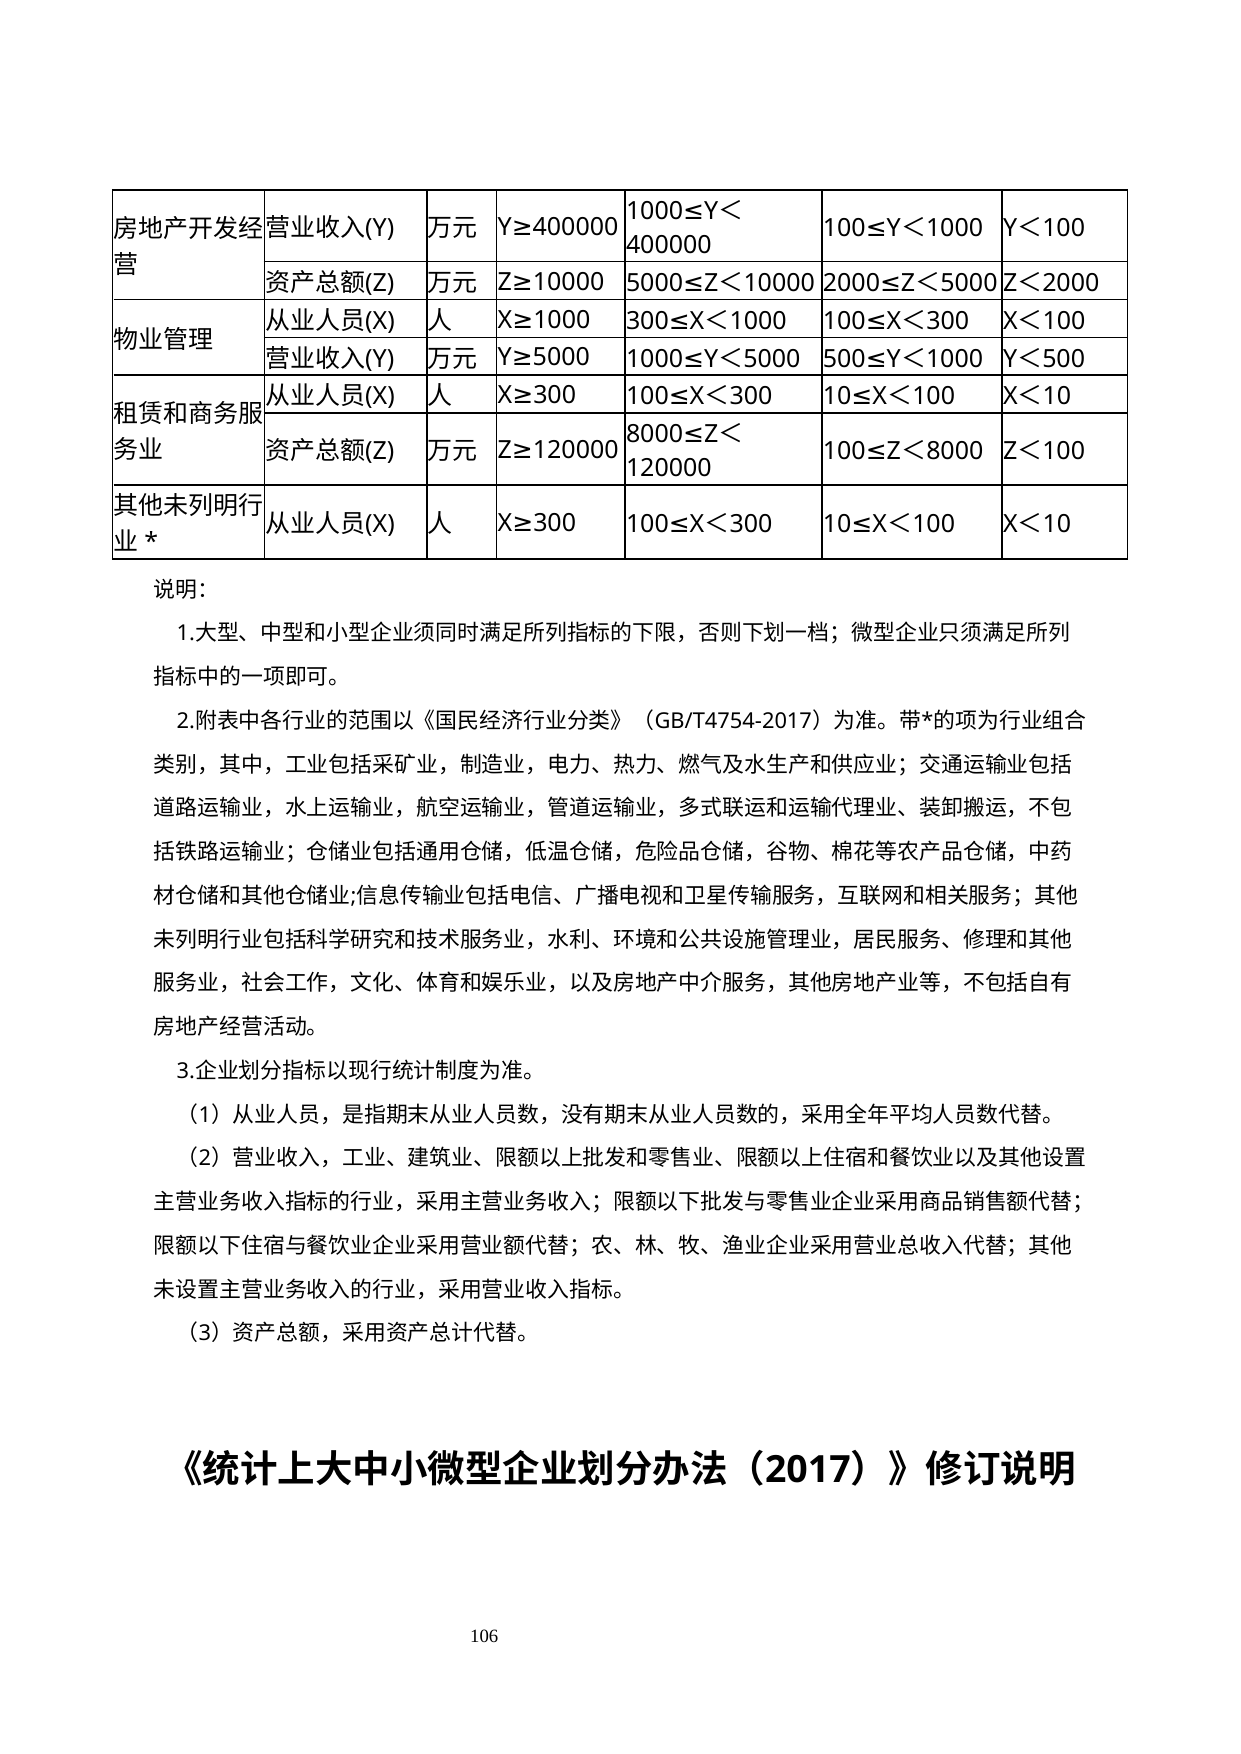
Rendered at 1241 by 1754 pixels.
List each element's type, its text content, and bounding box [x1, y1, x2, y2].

table_cell 营业收入(Y) [265, 338, 426, 374]
table_cell 10≤X＜100 [823, 376, 1001, 412]
table_cell 100≤Z＜8000 [823, 414, 1001, 484]
table_cell Z＜100 [1003, 414, 1127, 484]
table_cell 资产总额(Z) [265, 262, 426, 299]
table_cell 从业人员(X) [265, 486, 426, 558]
table_cell 万元 [428, 338, 496, 374]
table_cell 房地产开发经营 [113, 191, 264, 299]
table_cell 万元 [428, 191, 496, 261]
text 1.大型、中型和小型企业须同时满足所列指标的下限，否则下划一档；微型企业只须满足所列指标中的一项即可。 [153, 603, 1087, 691]
table_cell 从业人员(X) [265, 300, 426, 336]
table_cell 其他未列明行业 * [113, 485, 264, 558]
table_cell X≥1000 [497, 300, 624, 336]
text 《统计上大中小微型企业划分办法（2017）》修订说明 [153, 1431, 1087, 1493]
table_cell 从业人员(X) [265, 376, 426, 412]
table_cell Z＜2000 [1003, 262, 1127, 299]
table_cell 营业收入(Y) [265, 191, 426, 261]
table_cell 人 [428, 486, 496, 558]
table_cell Y＜100 [1003, 191, 1127, 261]
table_cell 500≤Y＜1000 [823, 338, 1001, 374]
table_cell 2000≤Z＜5000 [823, 262, 1001, 299]
table_cell 100≤X＜300 [626, 376, 821, 412]
table_cell X＜100 [1003, 300, 1127, 336]
table_cell 资产总额(Z) [265, 414, 426, 484]
text 说明： [153, 560, 1087, 603]
table_cell X≥300 [497, 376, 624, 412]
table_cell 100≤X＜300 [823, 300, 1001, 336]
table_cell X≥300 [497, 486, 624, 558]
table_cell 100≤Y＜1000 [823, 191, 1001, 261]
table_cell 5000≤Z＜10000 [626, 262, 821, 299]
text （2）营业收入，工业、建筑业、限额以上批发和零售业、限额以上住宿和餐饮业以及其他设置主营业务收入指标的行业，采用主营业务收入；限额以下批发与零售业企业采用商品销售额代替；限额以下住宿与餐饮业企业采用营业额代替；农、林、牧、渔业企业采用营业总收入代替；其他未设置主营业务收入的行业，采用营业收入指标。 [153, 1128, 1087, 1303]
table_cell 1000≤Y＜400000 [626, 191, 821, 261]
table_cell 300≤X＜1000 [626, 300, 821, 336]
table_cell 10≤X＜100 [823, 486, 1001, 558]
table_cell 100≤X＜300 [626, 486, 821, 558]
table_cell X＜10 [1003, 486, 1127, 558]
text 3.企业划分指标以现行统计制度为准。 [153, 1041, 1087, 1084]
text （1）从业人员，是指期末从业人员数，没有期末从业人员数的，采用全年平均人员数代替。 [153, 1084, 1087, 1128]
table_cell 万元 [428, 414, 496, 484]
table_cell Y≥5000 [497, 338, 624, 374]
table_cell 租赁和商务服务业 [113, 375, 264, 484]
table_cell 8000≤Z＜120000 [626, 414, 821, 484]
table_cell 万元 [428, 262, 496, 299]
table_cell 物业管理 [113, 300, 264, 374]
table_cell Y＜500 [1003, 338, 1127, 374]
text （3）资产总额，采用资产总计代替。 [153, 1303, 1087, 1347]
table_cell Z≥10000 [497, 262, 624, 299]
table_cell 1000≤Y＜5000 [626, 338, 821, 374]
table_cell 人 [428, 376, 496, 412]
table_cell X＜10 [1003, 376, 1127, 412]
table_cell Y≥400000 [497, 191, 624, 261]
table_cell Z≥120000 [497, 414, 624, 484]
table_cell 人 [428, 300, 496, 336]
text 2.附表中各行业的范围以《国民经济行业分类》（GB/T4754-2017）为准。带*的项为行业组合类别，其中，工业包括采矿业，制造业，电力、热力、燃气及水生产和供应业；交通运输业包括道路运输业，水上运输业，航空运输业，管道运输业，多式联运和运输代理业、装卸搬运，不包括铁路运输业；仓储业包括通用仓储，低温仓储，危险品仓储，谷物、棉花等农产品仓储，中药材仓储和其他仓储业;信息传输业包括电信、广播电视和卫星传输服务，互联网和相关服务；其他未列明行业包括科学研究和技术服务业，水利、环境和公共设施管理业，居民服务、修理和其他服务业，社会工作，文化、体育和娱乐业，以及房地产中介服务，其他房地产业等，不包括自有房地产经营活动。 [153, 691, 1087, 1041]
